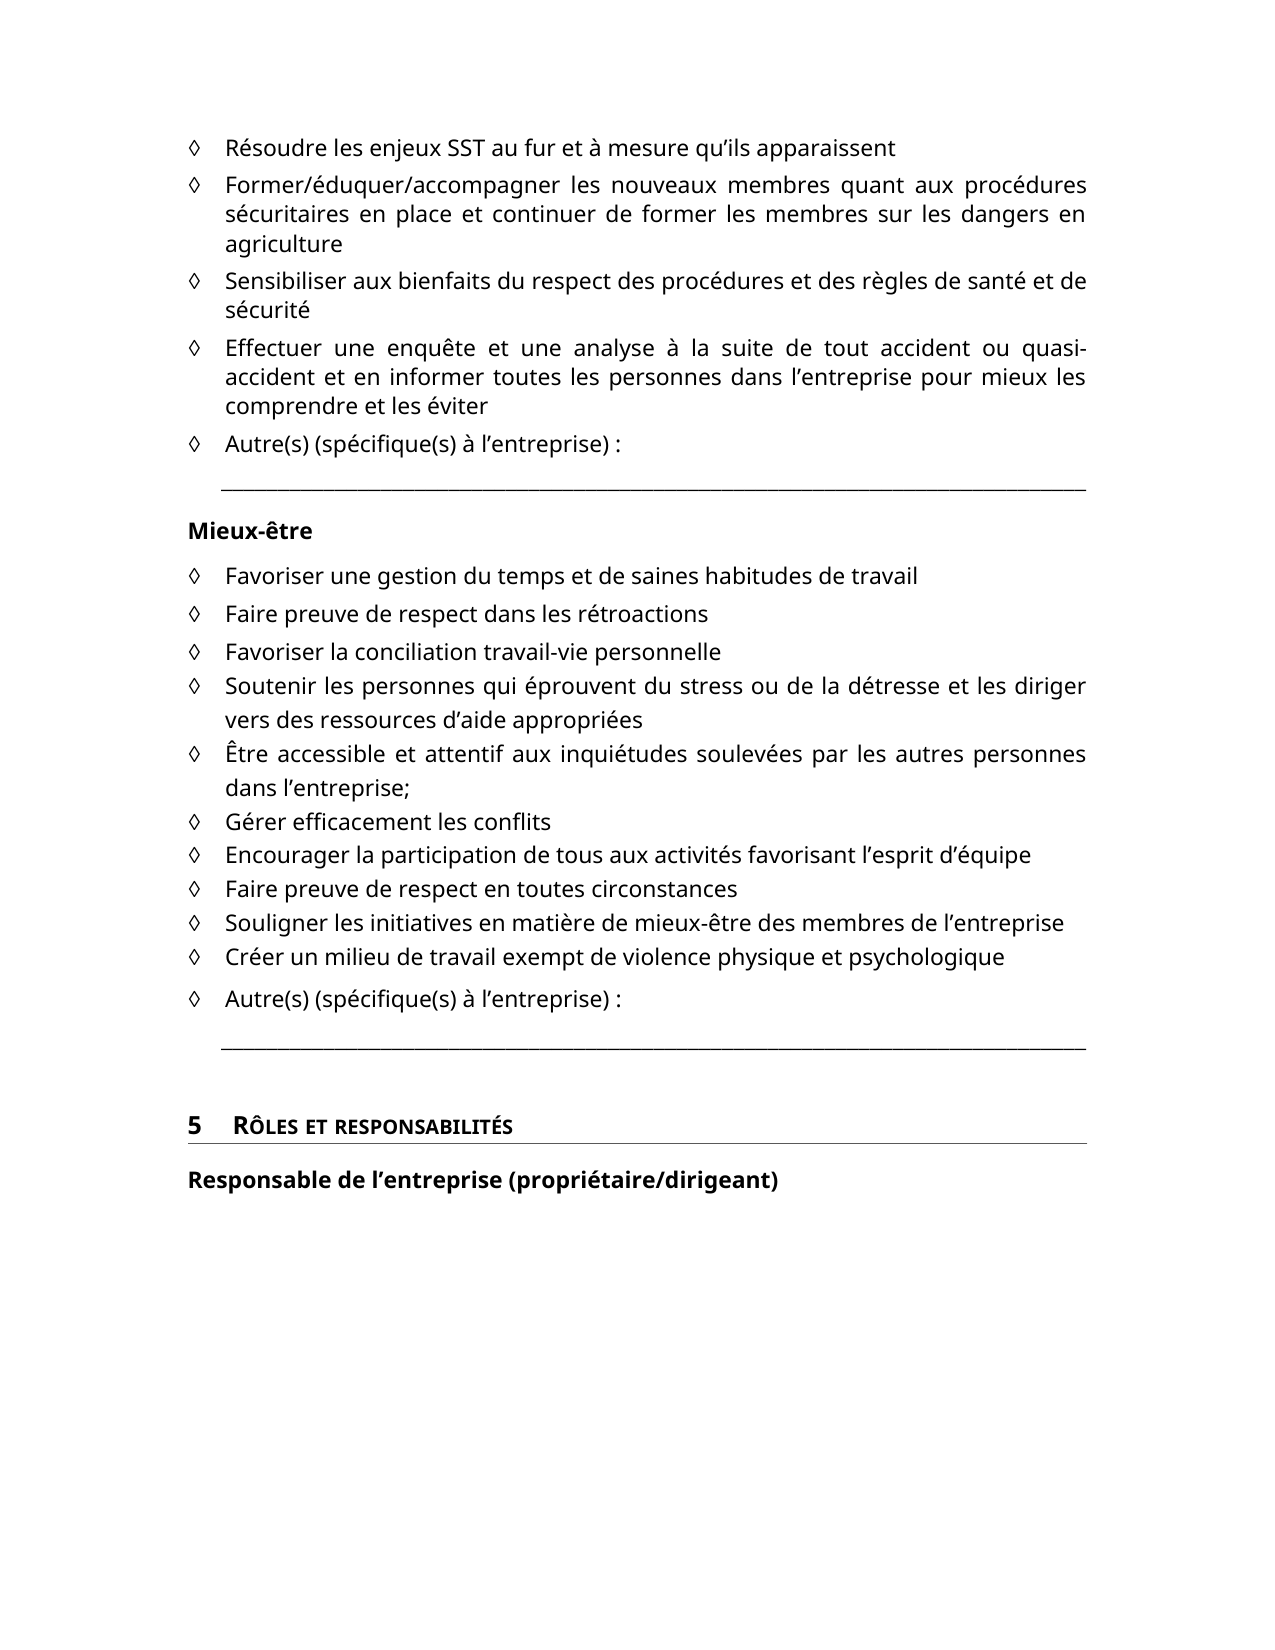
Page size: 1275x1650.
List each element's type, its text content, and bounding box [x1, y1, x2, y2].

list Souligner les initiatives en matière de mieux-être des membres de l’entreprise [187, 907, 1087, 938]
list Autre(s) (spécifique(s) à l’entreprise) : [187, 429, 1087, 458]
list Autre(s) (spécifique(s) à l’entreprise) : [187, 983, 1087, 1014]
list Être accessible et attentif aux inquiétudes soulevées par les autres personnes dans l’entreprise; [187, 738, 1087, 803]
list Favoriser une gestion du temps et de saines habitudes de travail [187, 561, 1087, 591]
list Effectuer une enquête et une analyse à la suite de tout accident ou quasi-accident et en informer toutes les personnes dans l’entreprise pour mieux les comprendre et les éviter [187, 333, 1087, 420]
list Soutenir les personnes qui éprouvent du stress ou de la détresse et les diriger vers des ressources d’aide appropriées [187, 670, 1087, 735]
list Favoriser la conciliation travail-vie personnelle [187, 636, 1087, 668]
list Faire preuve de respect dans les rétroactions [187, 599, 1087, 628]
text Responsable de l’entreprise (propriétaire/dirigeant) [187, 1164, 1087, 1195]
list Sensibiliser aux bienfaits du respect des procédures et des règles de santé et de sécurité [187, 266, 1087, 324]
list Former/éduquer/accompagner les nouveaux membres quant aux procédures sécuritaires en place et continuer de former les membres sur les dangers en agriculture [187, 170, 1087, 258]
list Mieux-être [187, 515, 1087, 546]
subtitle Rôles et responsabilités [187, 1107, 1087, 1144]
list Faire preuve de respect en toutes circonstances [187, 873, 1087, 904]
list Encourager la participation de tous aux activités favorisant l’esprit d’équipe [187, 839, 1087, 871]
list Gérer efficacement les conflits [187, 805, 1087, 837]
list Résoudre les enjeux SST au fur et à mesure qu’ils apparaissent [187, 133, 1087, 162]
list Créer un milieu de travail exempt de violence physique et psychologique [187, 941, 1087, 972]
